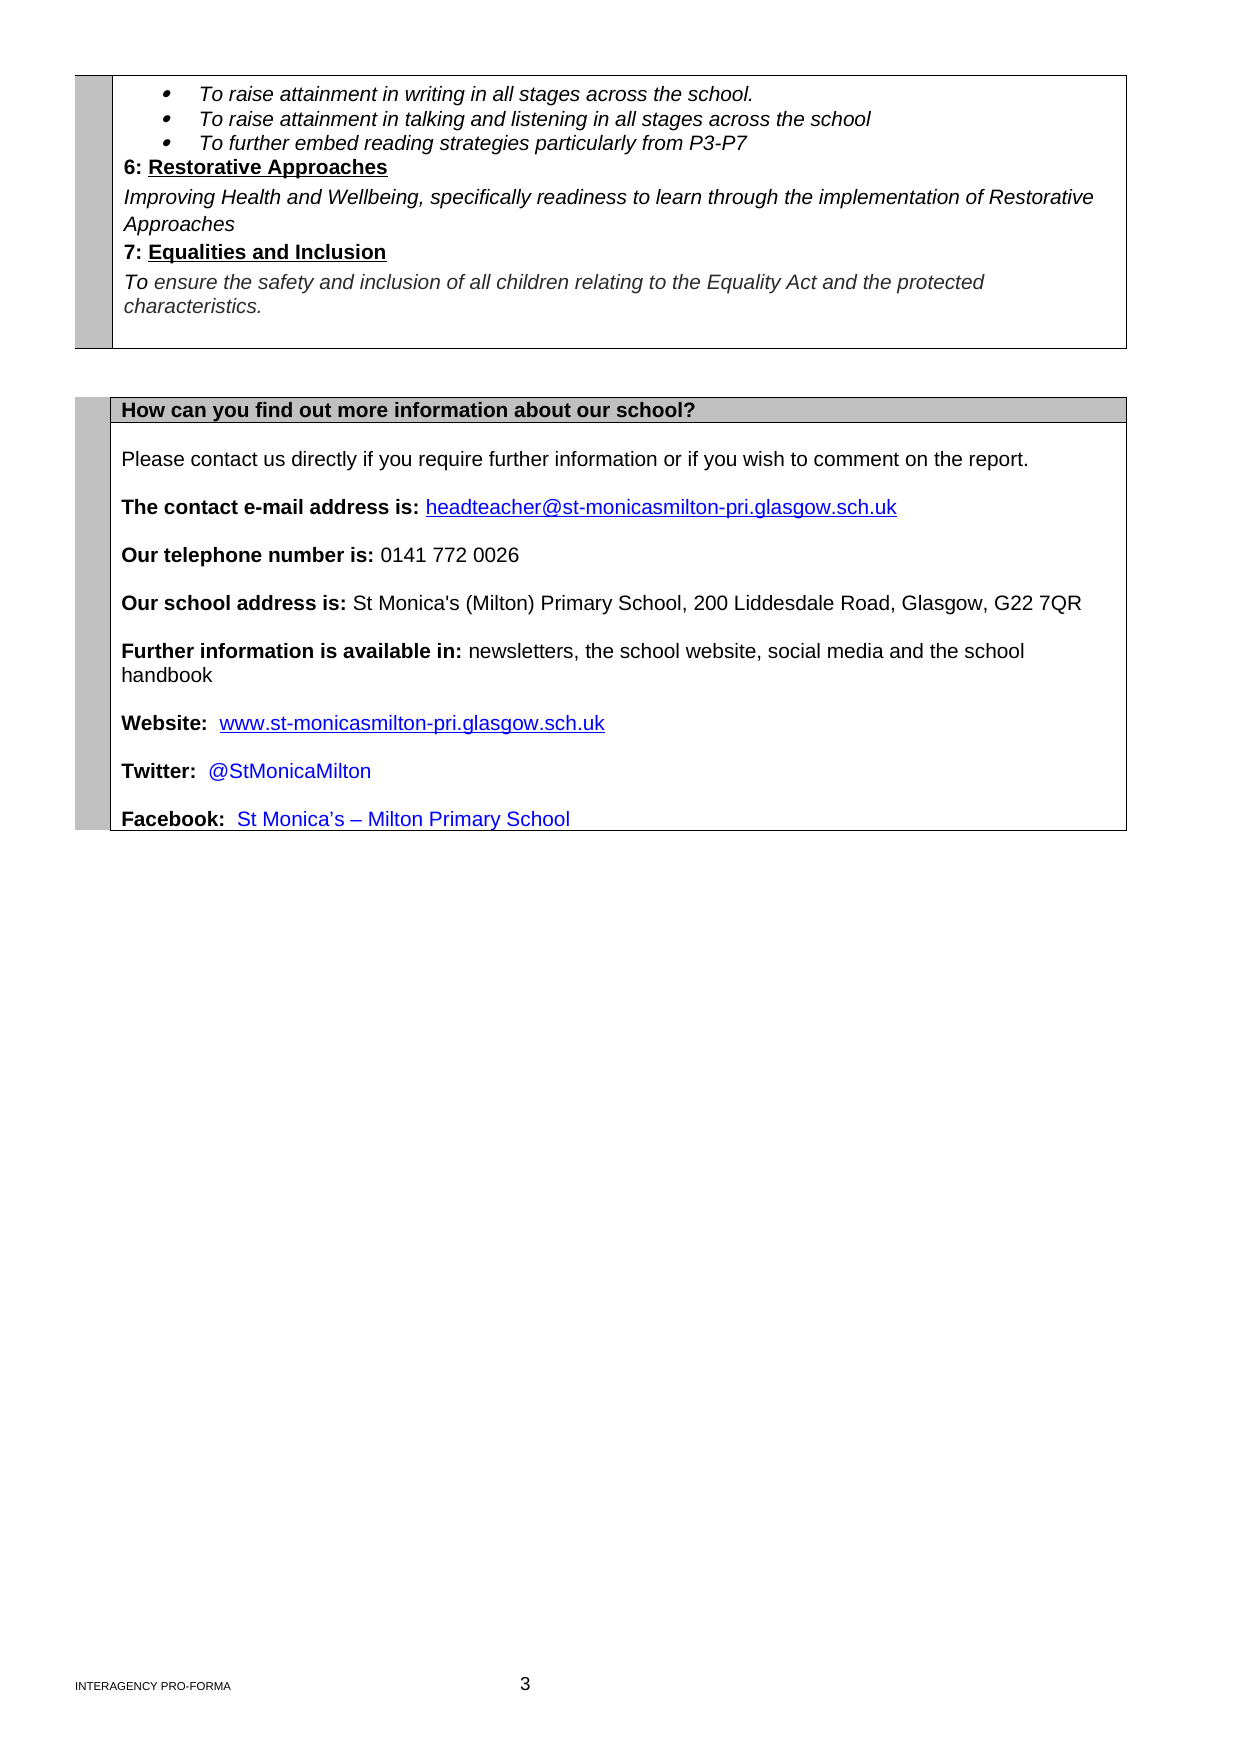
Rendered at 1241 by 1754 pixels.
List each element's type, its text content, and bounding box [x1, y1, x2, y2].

table_header How can you find out more information about our school? [111, 398, 1126, 422]
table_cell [113, 76, 1126, 348]
table_cell Please contact us directly if you require further information or if you wish to comment on the report. The contact e-mail address is: headteacher@st-monicasmilton-pri.glasgow.sch.uk Our telephone number is: 0141 772 0026 Our school address is: St Monica's (Milton) Primary School, 200 Liddesdale Road, Glasgow, G22 7QR Further information is available in: newsletters, the school website, social media and the school handbook Website: www.st-monicasmilton-pri.glasgow.sch.uk Twitter: @StMonicaMilton Facebook: St Monica’s – Milton Primary School [111, 423, 1126, 830]
table_header [75, 397, 110, 830]
